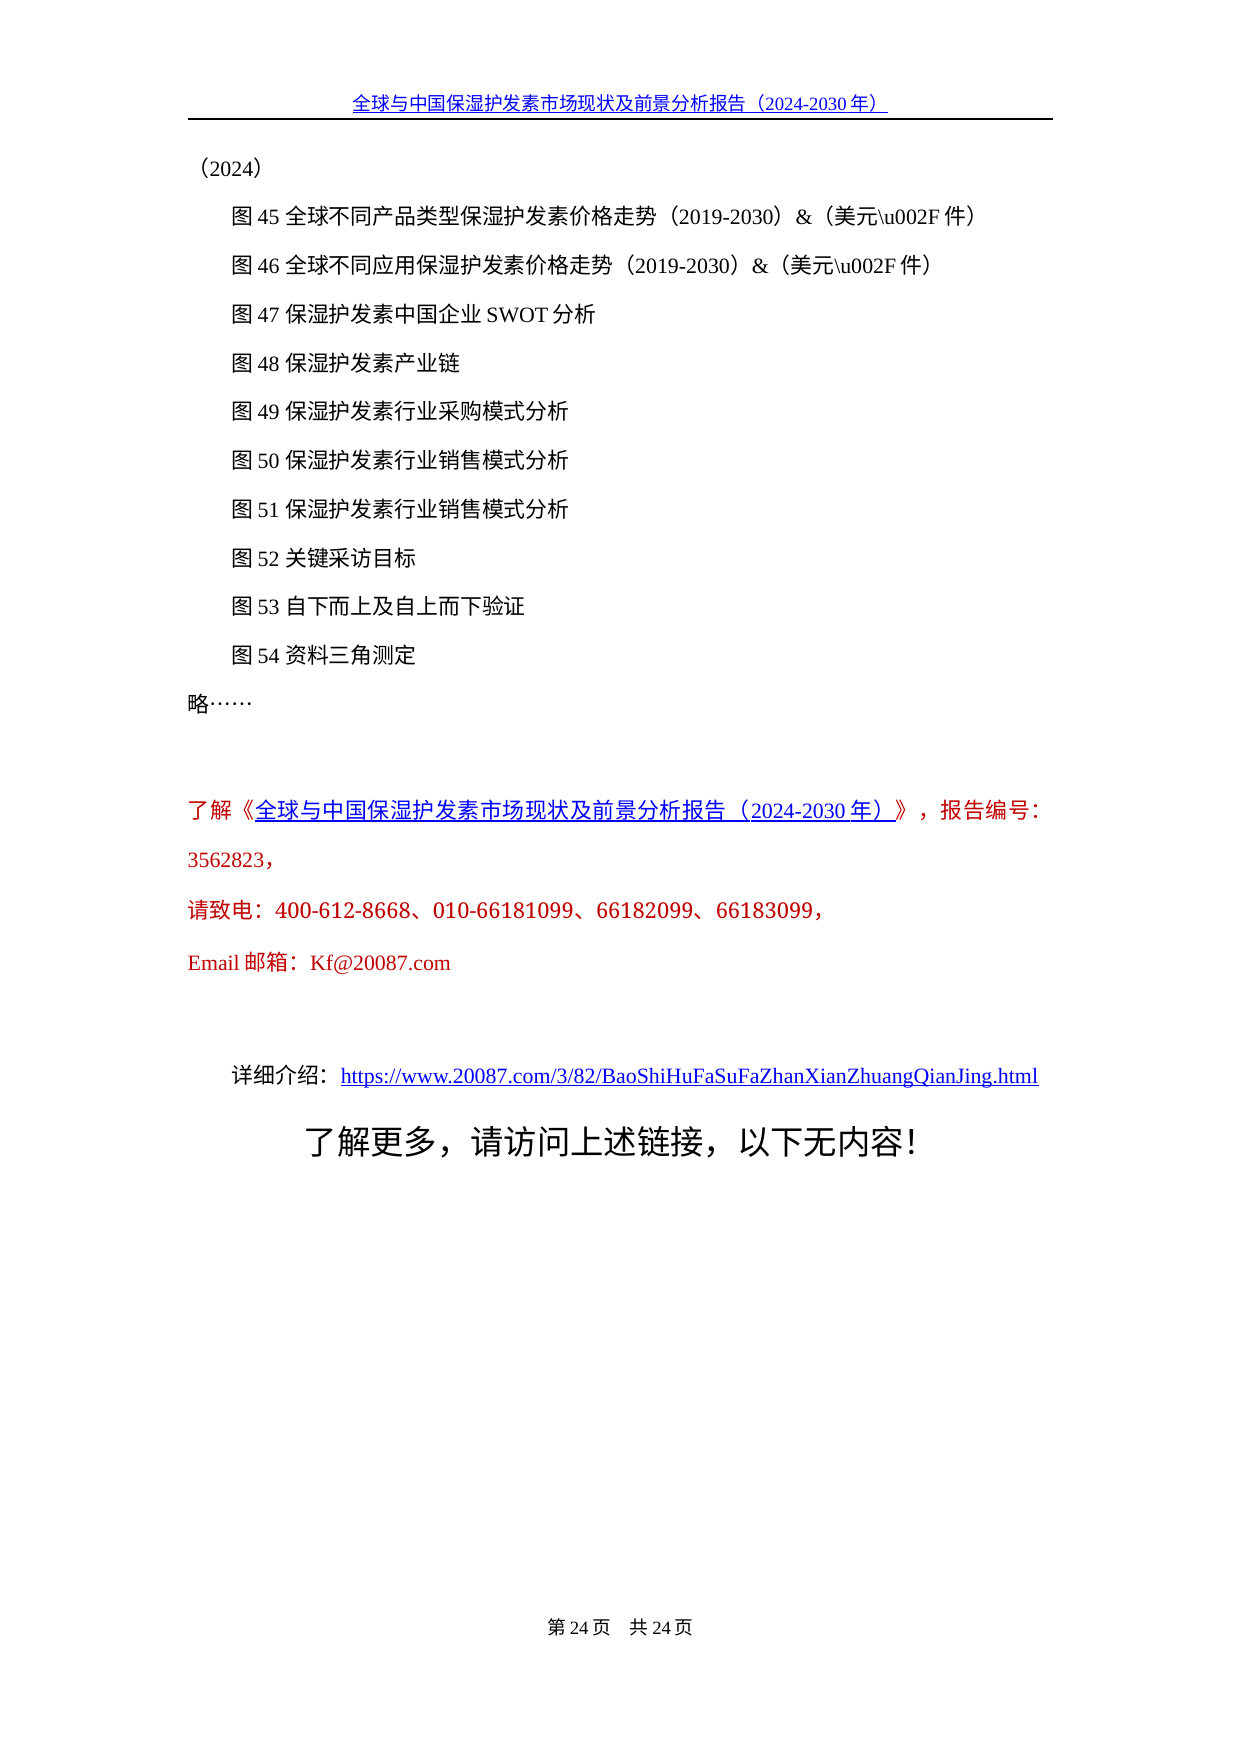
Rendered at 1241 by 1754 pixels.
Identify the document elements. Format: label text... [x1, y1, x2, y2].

title 了解更多，请访问上述链接，以下无内容！ [187, 1108, 1053, 1173]
text 了解《全球与中国保湿护发素市场现状及前景分析报告（2024-2030年）》，报告编号：3562823， [187, 793, 1053, 874]
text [187, 150, 1053, 719]
text Email邮箱：Kf@20087.com [187, 945, 1053, 977]
text 请致电：400-612-8668、010-66181099、66182099、66183099， [187, 893, 1053, 926]
text 详细介绍：https://www.20087.com/3/82/BaoShiHuFaSuFaZhanXianZhuangQianJing.html [187, 1058, 1053, 1090]
